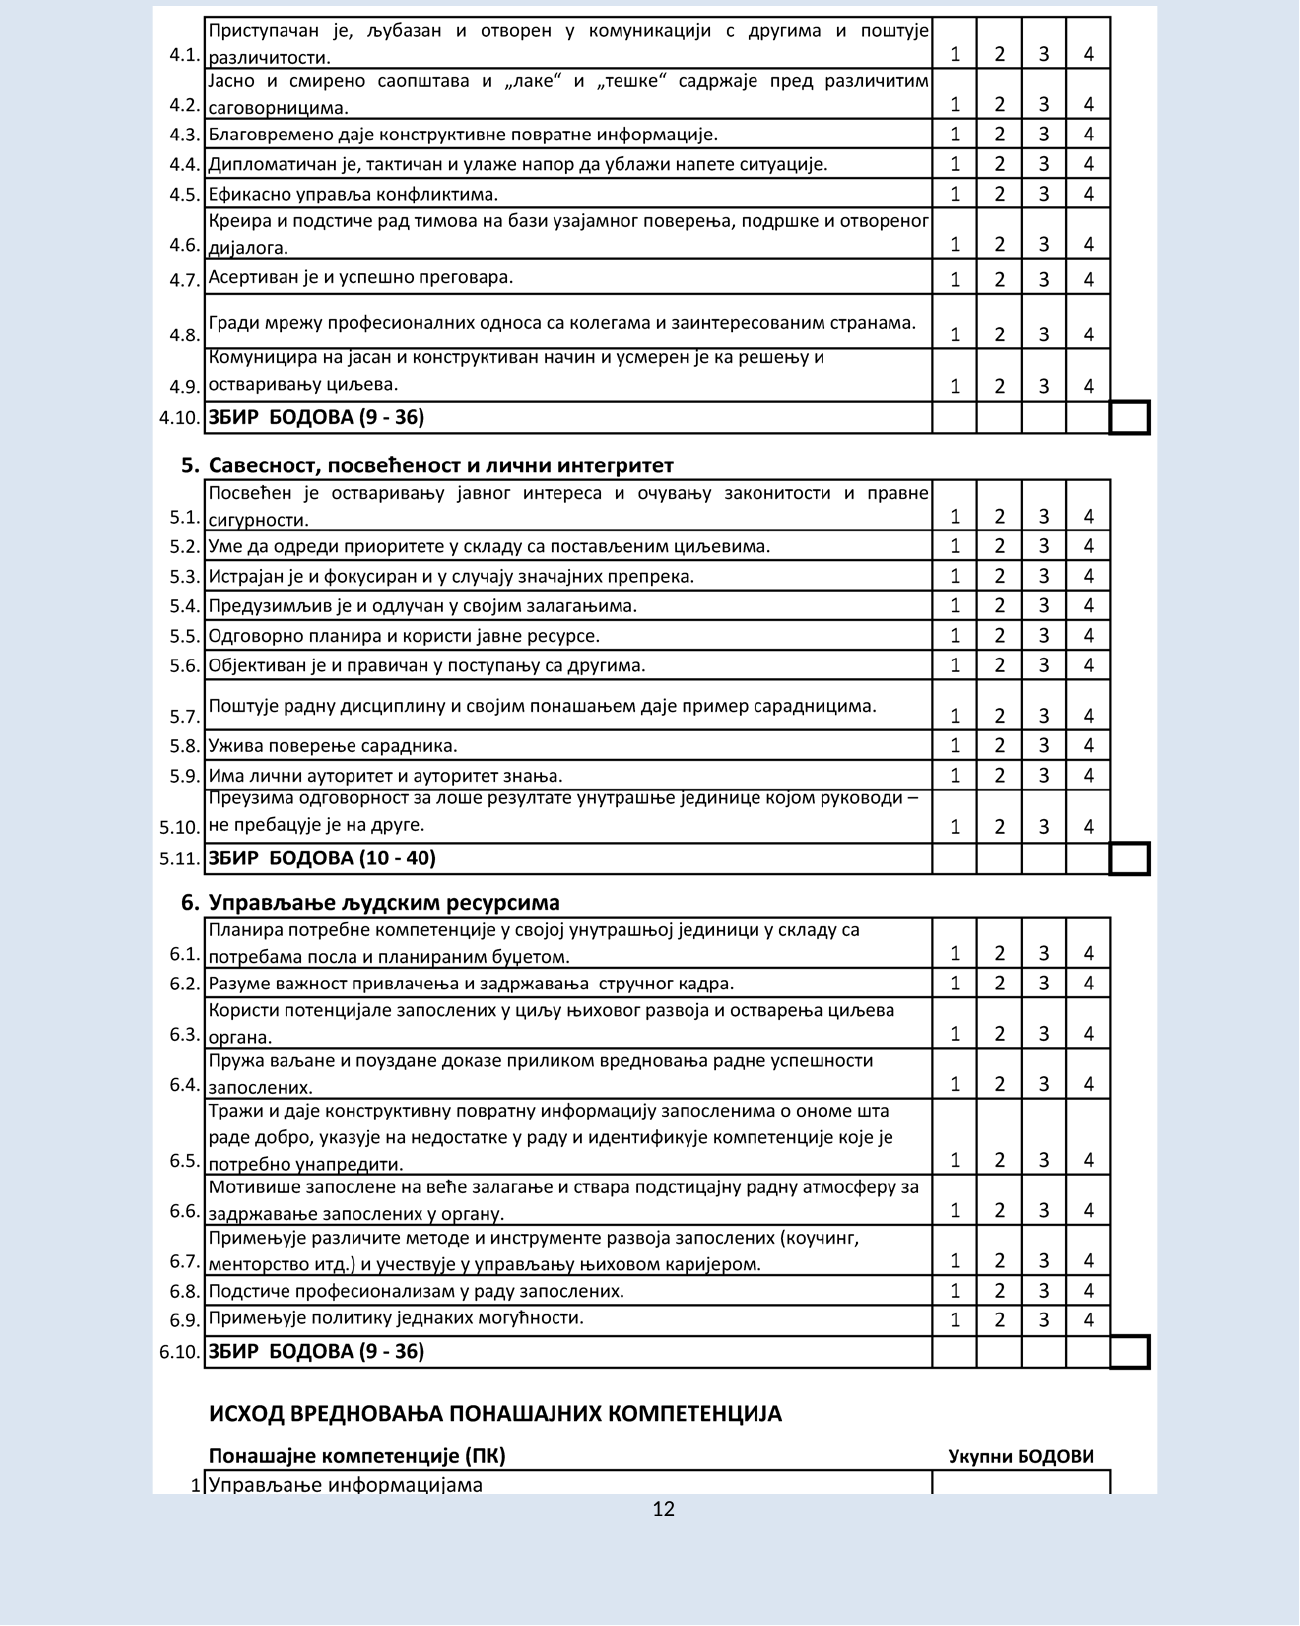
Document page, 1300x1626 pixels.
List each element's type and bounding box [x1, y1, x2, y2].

picture [152, 6, 1158, 1494]
